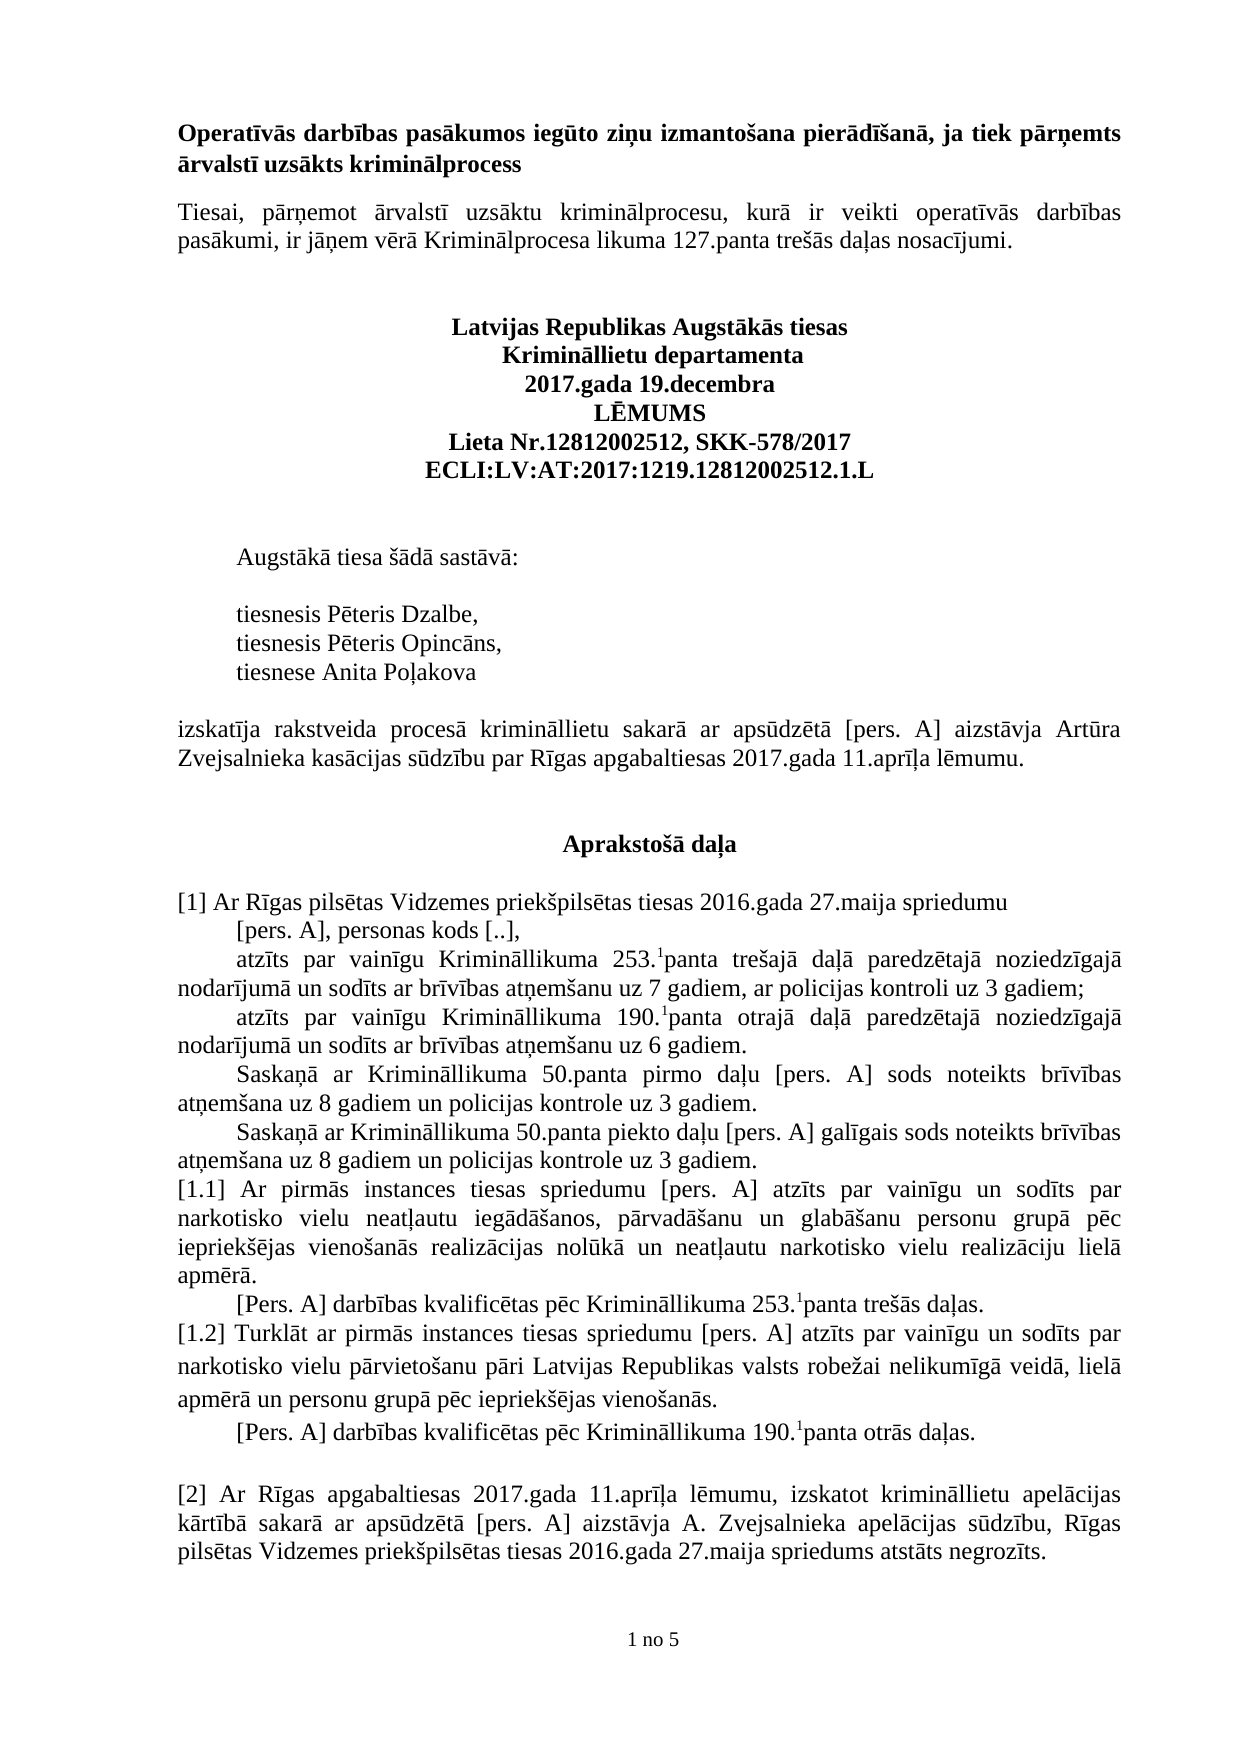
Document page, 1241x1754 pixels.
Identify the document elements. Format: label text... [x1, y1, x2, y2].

text [1.1] Ar pirmās instances tiesas spriedumu [pers. A] atzīts par vainīgu un sodīts par narkotisko vielu neatļautu iegādāšanos, pārvadāšanu un glabāšanu personu grupā pēc iepriekšējas vienošanās realizācijas nolūkā un neatļautu narkotisko vielu realizāciju lielā apmērā. [177, 1174, 1122, 1289]
text tiesnese Anita Poļakova [177, 657, 1122, 686]
text izskatīja rakstveida procesā krimināllietu sakarā ar apsūdzētā [pers. A] aizstāvja Artūra Zvejsalnieka kasācijas sūdzību par Rīgas apgabaltiesas 2017.gada 11.aprīļa lēmumu. [177, 714, 1122, 801]
text [pers. A], personas kods [..], [177, 916, 1122, 944]
text Krimināllietu departamenta [177, 341, 1122, 369]
text Tiesai, pārņemot ārvalstī uzsāktu kriminālprocesu, kurā ir veikti operatīvās darbības pasākumi, ir jāņem vērā Kriminālprocesa likuma 127.panta trešās daļas nosacījumi. [177, 197, 1122, 254]
text Aprakstošā daļa [177, 829, 1122, 858]
text ECLI:LV:AT:2017:1219.12812002512.1.L [177, 456, 1122, 484]
text 2017.gada 19.decembra [177, 369, 1122, 398]
text [Pers. A] darbības kvalificētas pēc Krimināllikuma 190.1panta otrās daļas. [177, 1417, 1122, 1446]
text atzīts par vainīgu Krimināllikuma 253.1panta trešajā daļā paredzētajā noziedzīgajā nodarījumā un sodīts ar brīvības atņemšanu uz 7 gadiem, ar policijas kontroli uz 3 gadiem; [177, 944, 1122, 1002]
text Latvijas Republikas Augstākās tiesas [177, 312, 1122, 341]
text Augstākā tiesa šādā sastāvā: [177, 542, 1122, 571]
text LĒMUMS [177, 398, 1122, 427]
text tiesnesis Pēteris Opincāns, [177, 628, 1122, 657]
text [Pers. A] darbības kvalificētas pēc Krimināllikuma 253.1panta trešās daļas. [177, 1289, 1122, 1318]
text Saskaņā ar Krimināllikuma 50.panta piekto daļu [pers. A] galīgais sods noteikts brīvības atņemšana uz 8 gadiem un policijas kontrole uz 3 gadiem. [177, 1117, 1122, 1174]
text atzīts par vainīgu Krimināllikuma 190.1panta otrajā daļā paredzētajā noziedzīgajā nodarījumā un sodīts ar brīvības atņemšanu uz 6 gadiem. [177, 1002, 1122, 1059]
text [1.2] Turklāt ar pirmās instances tiesas spriedumu [pers. A] atzīts par vainīgu un sodīts par narkotisko vielu pārvietošanu pāri Latvijas Republikas valsts robežai nelikumīgā veidā, lielā apmērā un personu grupā pēc iepriekšējas vienošanās. [177, 1318, 1122, 1413]
text tiesnesis Pēteris Dzalbe, [177, 599, 1122, 628]
text Operatīvās darbības pasākumos iegūto ziņu izmantošana pierādīšanā, ja tiek pārņemts ārvalstī uzsākts kriminālprocess [177, 118, 1122, 178]
text Lieta Nr.12812002512, SKK-578/2017 [177, 427, 1122, 456]
text [2] Ar Rīgas apgabaltiesas 2017.gada 11.aprīļa lēmumu, izskatot krimināllietu apelācijas kārtībā sakarā ar apsūdzētā [pers. A] aizstāvja A. Zvejsalnieka apelācijas sūdzību, Rīgas pilsētas Vidzemes priekšpilsētas tiesas 2016.gada 27.maija spriedums atstāts negrozīts. [177, 1479, 1122, 1565]
text [1] Ar Rīgas pilsētas Vidzemes priekšpilsētas tiesas 2016.gada 27.maija spriedumu [177, 887, 1122, 916]
text Saskaņā ar Krimināllikuma 50.panta pirmo daļu [pers. A] sods noteikts brīvības atņemšana uz 8 gadiem un policijas kontrole uz 3 gadiem. [177, 1059, 1122, 1117]
